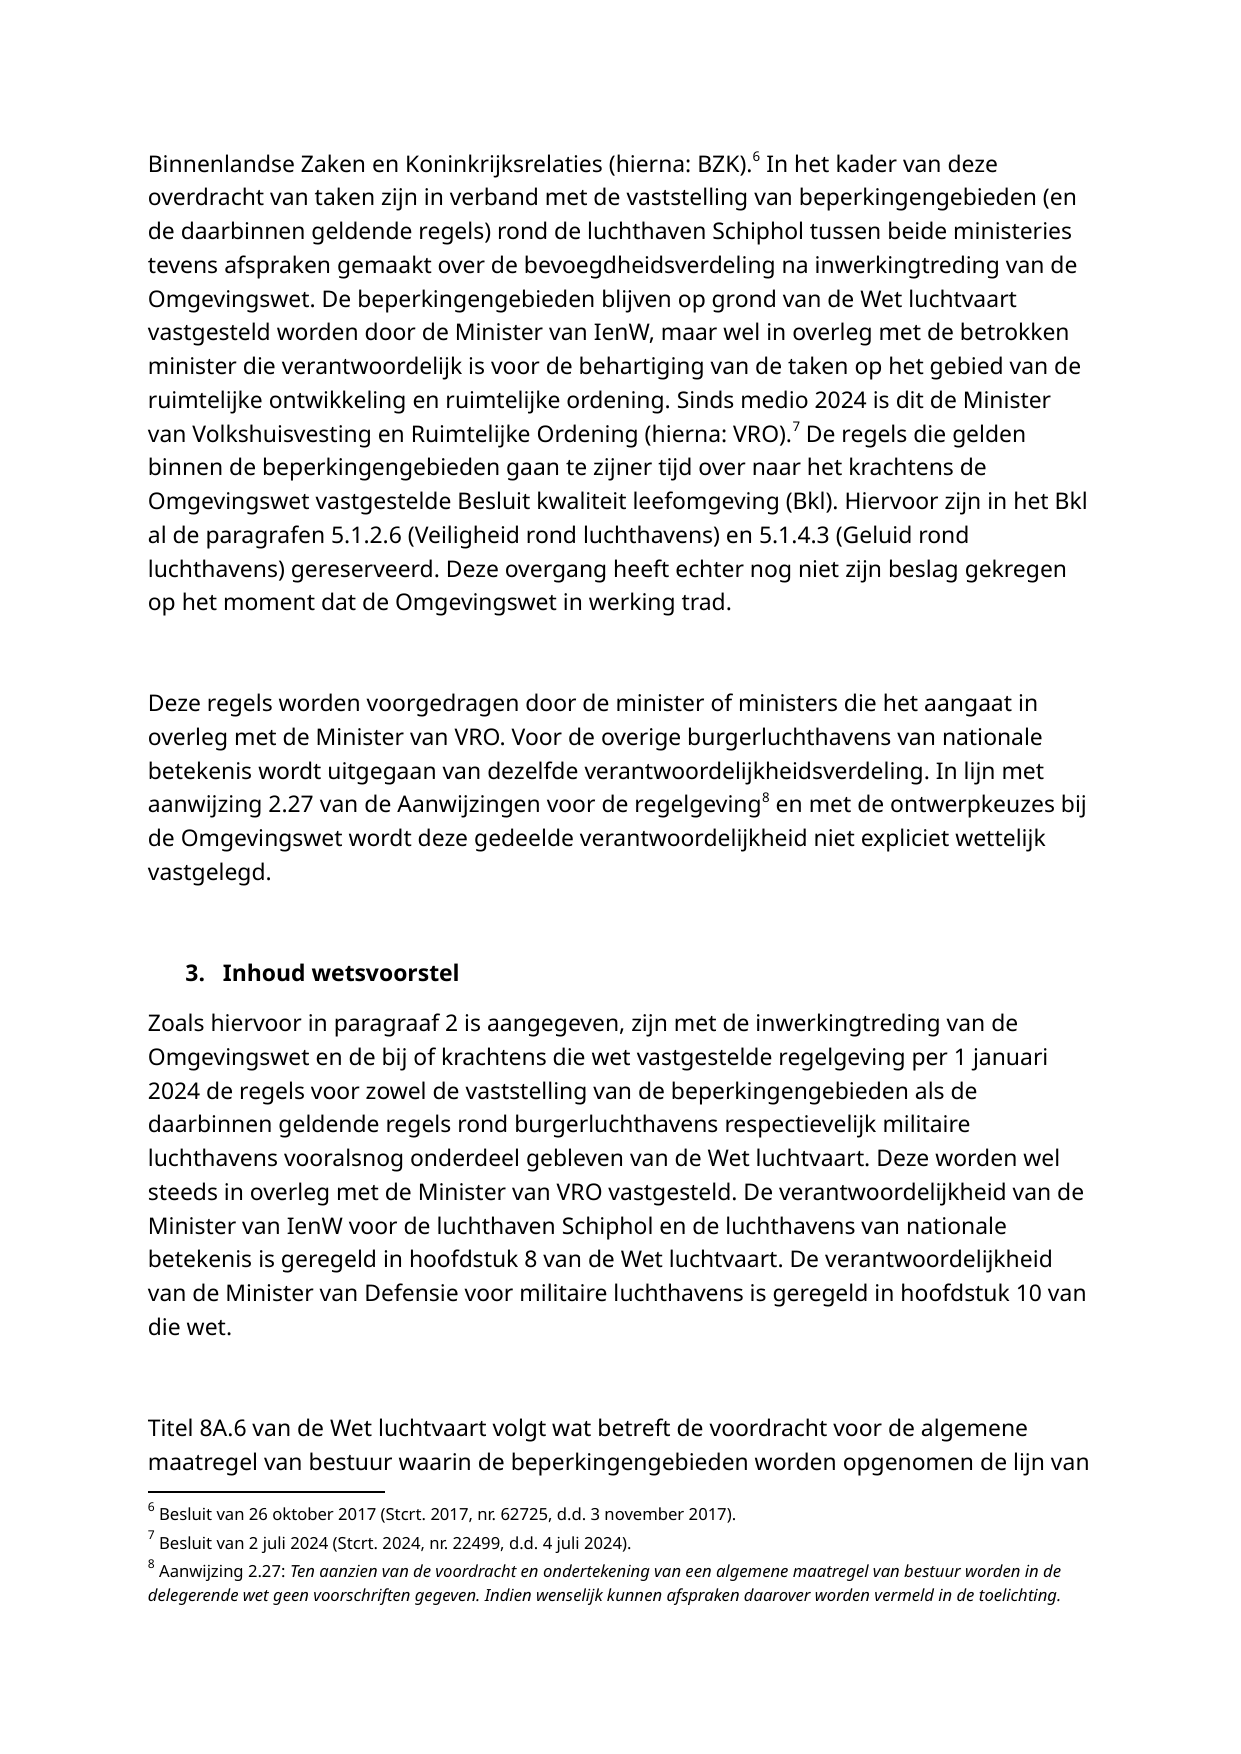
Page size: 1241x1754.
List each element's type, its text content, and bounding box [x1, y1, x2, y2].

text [148, 1412, 1093, 1477]
list Inhoud wetsvoorstel [185, 957, 1093, 988]
text Deze regels worden voorgedragen door de minister of ministers die het aangaat in overleg met de Minister van VRO. Voor de overige burgerluchthavens van nationale betekenis wordt uitgegaan van dezelfde verantwoordelijkheidsverdeling. In lijn met aanwijzing 2.27 van de Aanwijzingen voor de regelgeving en met de ontwerpkeuzes bij de Omgevingswet wordt deze gedeelde verantwoordelijkheid niet expliciet wettelijk vastgelegd. [148, 687, 1093, 887]
text Zoals hiervoor in paragraaf 2 is aangegeven, zijn met de inwerkingtreding van de Omgevingswet en de bij of krachtens die wet vastgestelde regelgeving per 1 januari 2024 de regels voor zowel de vaststelling van de beperkingengebieden als de daarbinnen geldende regels rond burgerluchthavens respectievelijk militaire luchthavens vooralsnog onderdeel gebleven van de Wet luchtvaart. Deze worden wel steeds in overleg met de Minister van VRO vastgesteld. De verantwoordelijkheid van de Minister van IenW voor de luchthaven Schiphol en de luchthavens van nationale betekenis is geregeld in hoofdstuk 8 van de Wet luchtvaart. De verantwoordelijkheid van de Minister van Defensie voor militaire luchthavens is geregeld in hoofdstuk 10 van die wet. [148, 1007, 1093, 1342]
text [148, 148, 1093, 618]
